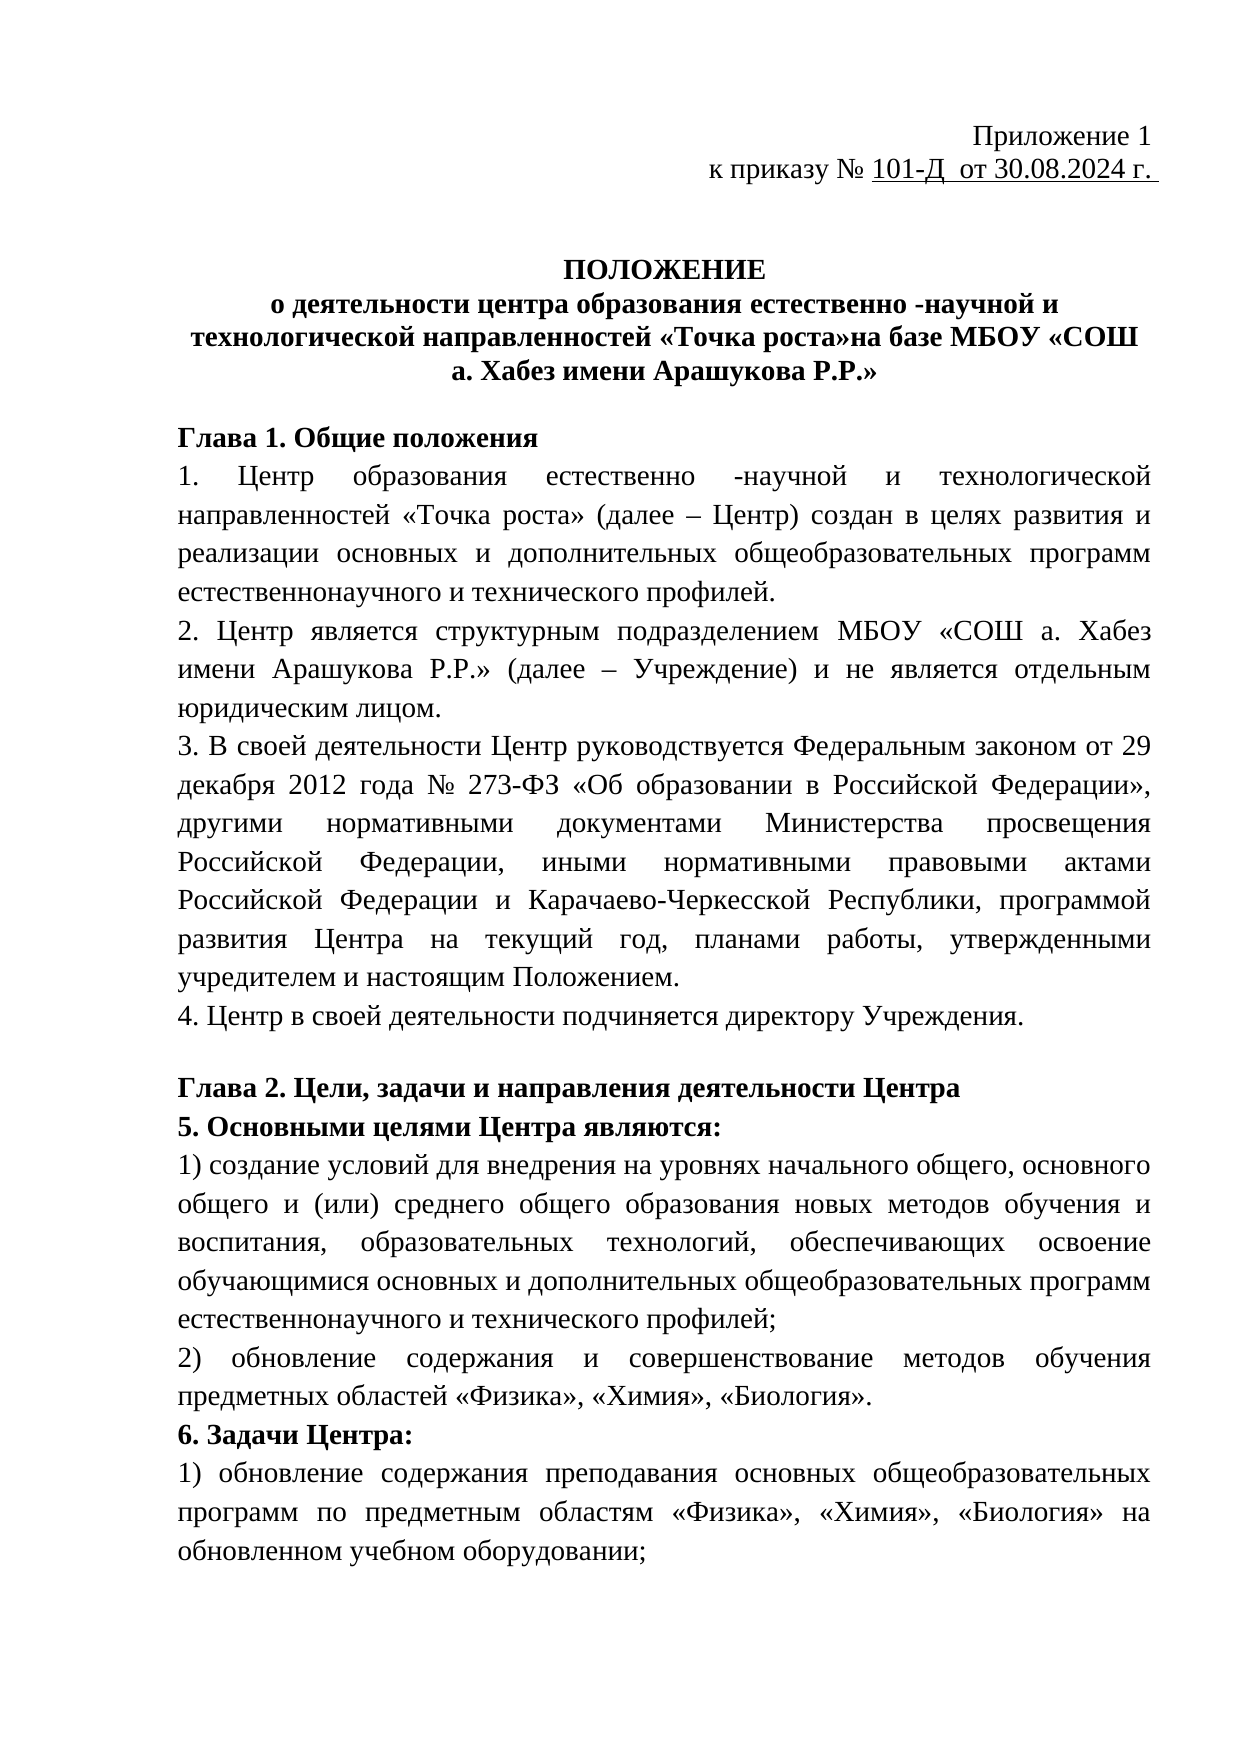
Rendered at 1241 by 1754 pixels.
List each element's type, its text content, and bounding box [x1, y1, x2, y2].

text о деятельности центра образования естественно -научной и технологической направленностей «Точка роста»на базе МБОУ «СОШ а. Хабез имени Арашукова Р.Р.» [177, 286, 1152, 386]
text Глава 2. Цели, задачи и направления деятельности Центра [177, 1070, 1152, 1104]
text 3. В своей деятельности Центр руководствуется Федеральным законом от 29 декабря 2012 года № 273-ФЗ «Об образовании в Российской Федерации», другими нормативными документами Министерства просвещения Российской Федерации, иными нормативными правовыми актами Российской Федерации и Карачаево-Черкесской Республики, программой развития Центра на текущий год, планами работы, утвержденными учредителем и настоящим Положением. [177, 728, 1152, 993]
text 2. Центр является структурным подразделением МБОУ «СОШ а. Хабез имени Арашукова Р.Р.» (далее – Учреждение) и не является отдельным юридическим лицом. [177, 613, 1152, 723]
text 1. Центр образования естественно -научной и технологической направленностей «Точка роста» (далее – Центр) создан в целях развития и реализации основных и дополнительных общеобразовательных программ естественнонаучного и технического профилей. [177, 458, 1152, 608]
text 2) обновление содержания и совершенствование методов обучения предметных областей «Физика», «Химия», «Биология». [177, 1340, 1152, 1412]
text Приложение 1 [177, 118, 1152, 152]
text Глава 1. Общие положения [177, 420, 1152, 453]
text ПОЛОЖЕНИЕ [177, 252, 1152, 286]
text к приказу № 101-Д от 30.08.2024 г. [177, 152, 1152, 185]
text 4. Центр в своей деятельности подчиняется директору Учреждения. [177, 998, 1152, 1032]
text 5. Основными целями Центра являются: [177, 1109, 1152, 1142]
text 1) создание условий для внедрения на уровнях начального общего, основного общего и (или) среднего общего образования новых методов обучения и воспитания, образовательных технологий, обеспечивающих освоение обучающимися основных и дополнительных общеобразовательных программ естественнонаучного и технического профилей; [177, 1147, 1152, 1335]
text 1) обновление содержания преподавания основных общеобразовательных программ по предметным областям «Физика», «Химия», «Биология» на обновленном учебном оборудовании; [177, 1456, 1152, 1566]
text 6. Задачи Центра: [177, 1417, 1152, 1451]
